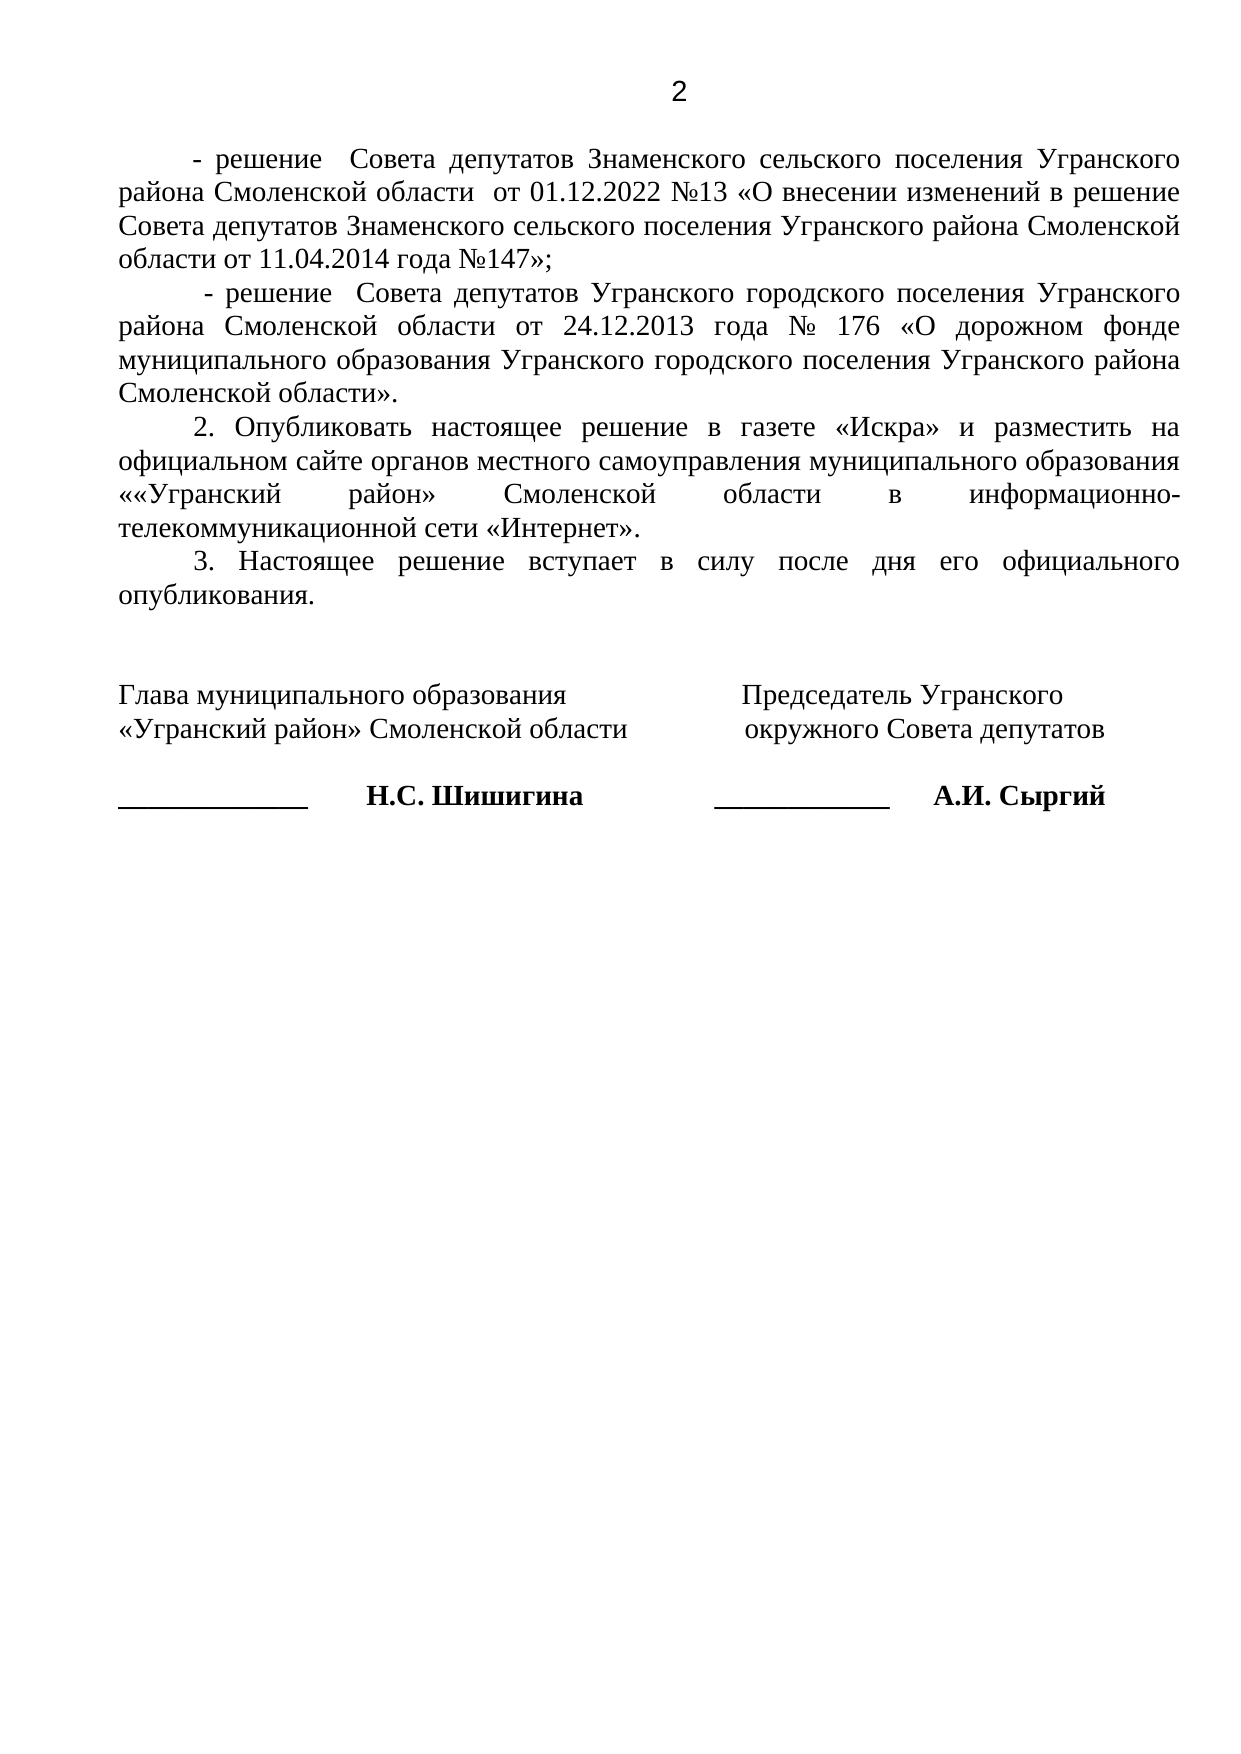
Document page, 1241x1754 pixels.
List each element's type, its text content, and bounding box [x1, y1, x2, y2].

text 2. Опубликовать настоящее решение в газете «Искра» и разместить на официальном сайте органов местного самоуправления муниципального образования ««Угранский район» Смоленской области в информационно-телекоммуникационной сети «Интернет». [118, 409, 1181, 543]
text 3. Настоящее решение вступает в силу после дня его официального опубликования. [118, 543, 1181, 610]
text «Угранский район» Смоленской области окружного Совета депутатов [118, 711, 1181, 744]
text Глава муниципального образования Председатель Угранского [118, 677, 1181, 711]
text _____________ Н.С. Шишигина ____________ А.И. Сыргий [118, 778, 1181, 812]
text - решение Совета депутатов Знаменского сельского поселения Угранского района Смоленской области от 01.12.2022 №13 «О внесении изменений в решение Совета депутатов Знаменского сельского поселения Угранского района Смоленской области от 11.04.2014 года №147»; [118, 141, 1181, 275]
text - решение Совета депутатов Угранского городского поселения Угранского района Смоленской области от 24.12.2013 года № 176 «О дорожном фонде муниципального образования Угранского городского поселения Угранского района Смоленской области». [118, 275, 1181, 409]
